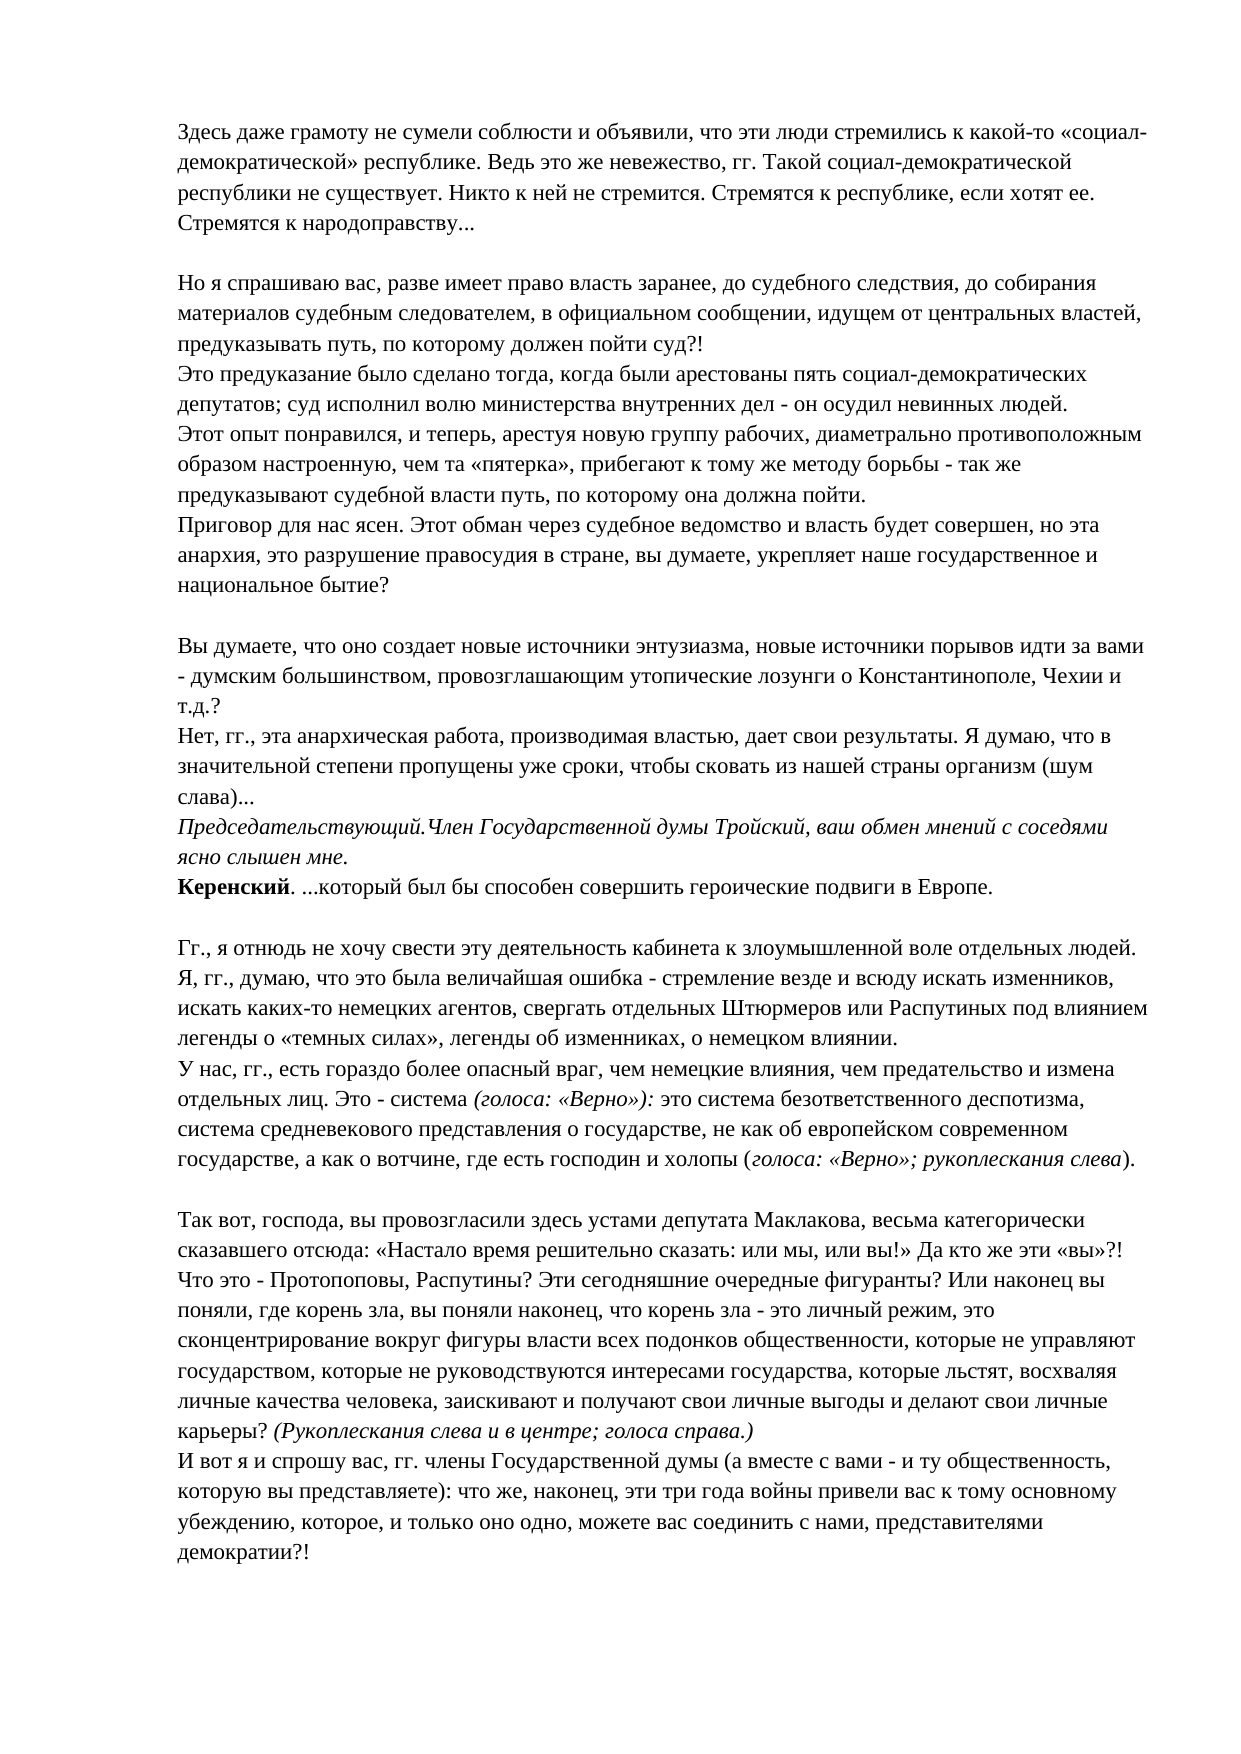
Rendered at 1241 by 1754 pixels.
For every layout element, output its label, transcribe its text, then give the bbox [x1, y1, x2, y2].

text И вот я и спрошу вас, гг. члены Государственной думы (а вместе с вами - и ту общественность, которую вы представляете): что же, наконец, эти три года войны привели вас к тому основному убеждению, которое, и только оно одно, можете вас соединить с нами, представителями демократии?! [177, 1447, 1152, 1564]
text Приговор для нас ясен. Этот обман через судебное ведомство и власть будет совершен, но эта анархия, это разрушение правосудия в стране, вы думаете, укрепляет наше государственное и национальное бытие? [177, 511, 1152, 598]
text Керенский. ...который был бы способен совершить героические подвиги в Европе. [177, 873, 1152, 900]
text У нас, гг., есть гораздо более опасный враг, чем немецкие влияния, чем предательство и измена отдельных лиц. Это - система (голоса: «Верно»): это система безответственного деспотизма, система средневекового представления о государстве, не как об европейском современном государстве, а как о вотчине, где есть господин и холопы (голоса: «Верно»; рукоплескания слева). [177, 1054, 1152, 1172]
text Гг., я отнюдь не хочу свести эту деятельность кабинета к злоумышленной воле отдельных людей. Я, гг., думаю, что это была величайшая ошибка - стремление везде и всюду искать изменников, искать каких-то немецких агентов, свергать отдельных Штюрмеров или Распутиных под влиянием легенды о «темных силах», легенды об изменниках, о немецком влиянии. [177, 934, 1152, 1051]
text Это предуказание было сделано тогда, когда были арестованы пять социал-демократических депутатов; суд исполнил волю министерства внутренних дел - он осудил невинных людей. [177, 360, 1152, 416]
text Вы думаете, что оно создает новые источники энтузиазма, новые источники порывов идти за вами - думским большинством, провозглашающим утопические лозунги о Константинополе, Чехии и т.д.? [177, 632, 1152, 718]
text Но я спрашиваю вас, разве имеет право власть заранее, до судебного следствия, до собирания материалов судебным следователем, в официальном сообщении, идущем от центральных властей, предуказывать путь, по которому должен пойти суд?! [177, 269, 1152, 356]
text Так вот, господа, вы провозгласили здесь устами депутата Маклакова, весьма категорически сказавшего отсюда: «Настало время решительно сказать: или мы, или вы!» Да кто же эти «вы»?! [177, 1206, 1152, 1262]
text Нет, гг., эта анархическая работа, производимая властью, дает свои результаты. Я думаю, что в значительной степени пропущены уже сроки, чтобы сковать из нашей страны организм (шум слава)... [177, 722, 1152, 809]
text Председательствующий.Член Государственной думы Тройский, ваш обмен мнений с соседями ясно слышен мне. [177, 813, 1152, 869]
text Этот опыт понравился, и теперь, арестуя новую группу рабочих, диаметрально противоположным образом настроенную, чем та «пятерка», прибегают к тому же методу борьбы - так же предуказывают судебной власти путь, по которому она должна пойти. [177, 420, 1152, 507]
text Здесь даже грамоту не сумели соблюсти и объявили, что эти люди стремились к какой-то «социал-демократической» республике. Ведь это же невежество, гг. Такой социал-демократической республики не существует. Никто к ней не стремится. Стремятся к республике, если хотят ее. Стремятся к народоправству... [177, 118, 1152, 235]
text Что это - Протопоповы, Распутины? Эти сегодняшние очередные фигуранты? Или наконец вы поняли, где корень зла, вы поняли наконец, что корень зла - это личный режим, это сконцентрирование вокруг фигуры власти всех подонков общественности, которые не управляют государством, которые не руководствуются интересами государства, которые льстят, восхваляя личные качества человека, заискивают и получают свои личные выгоды и делают свои личные карьеры? (Рукоплескания слева и в центре; голоса справа.) [177, 1266, 1152, 1443]
